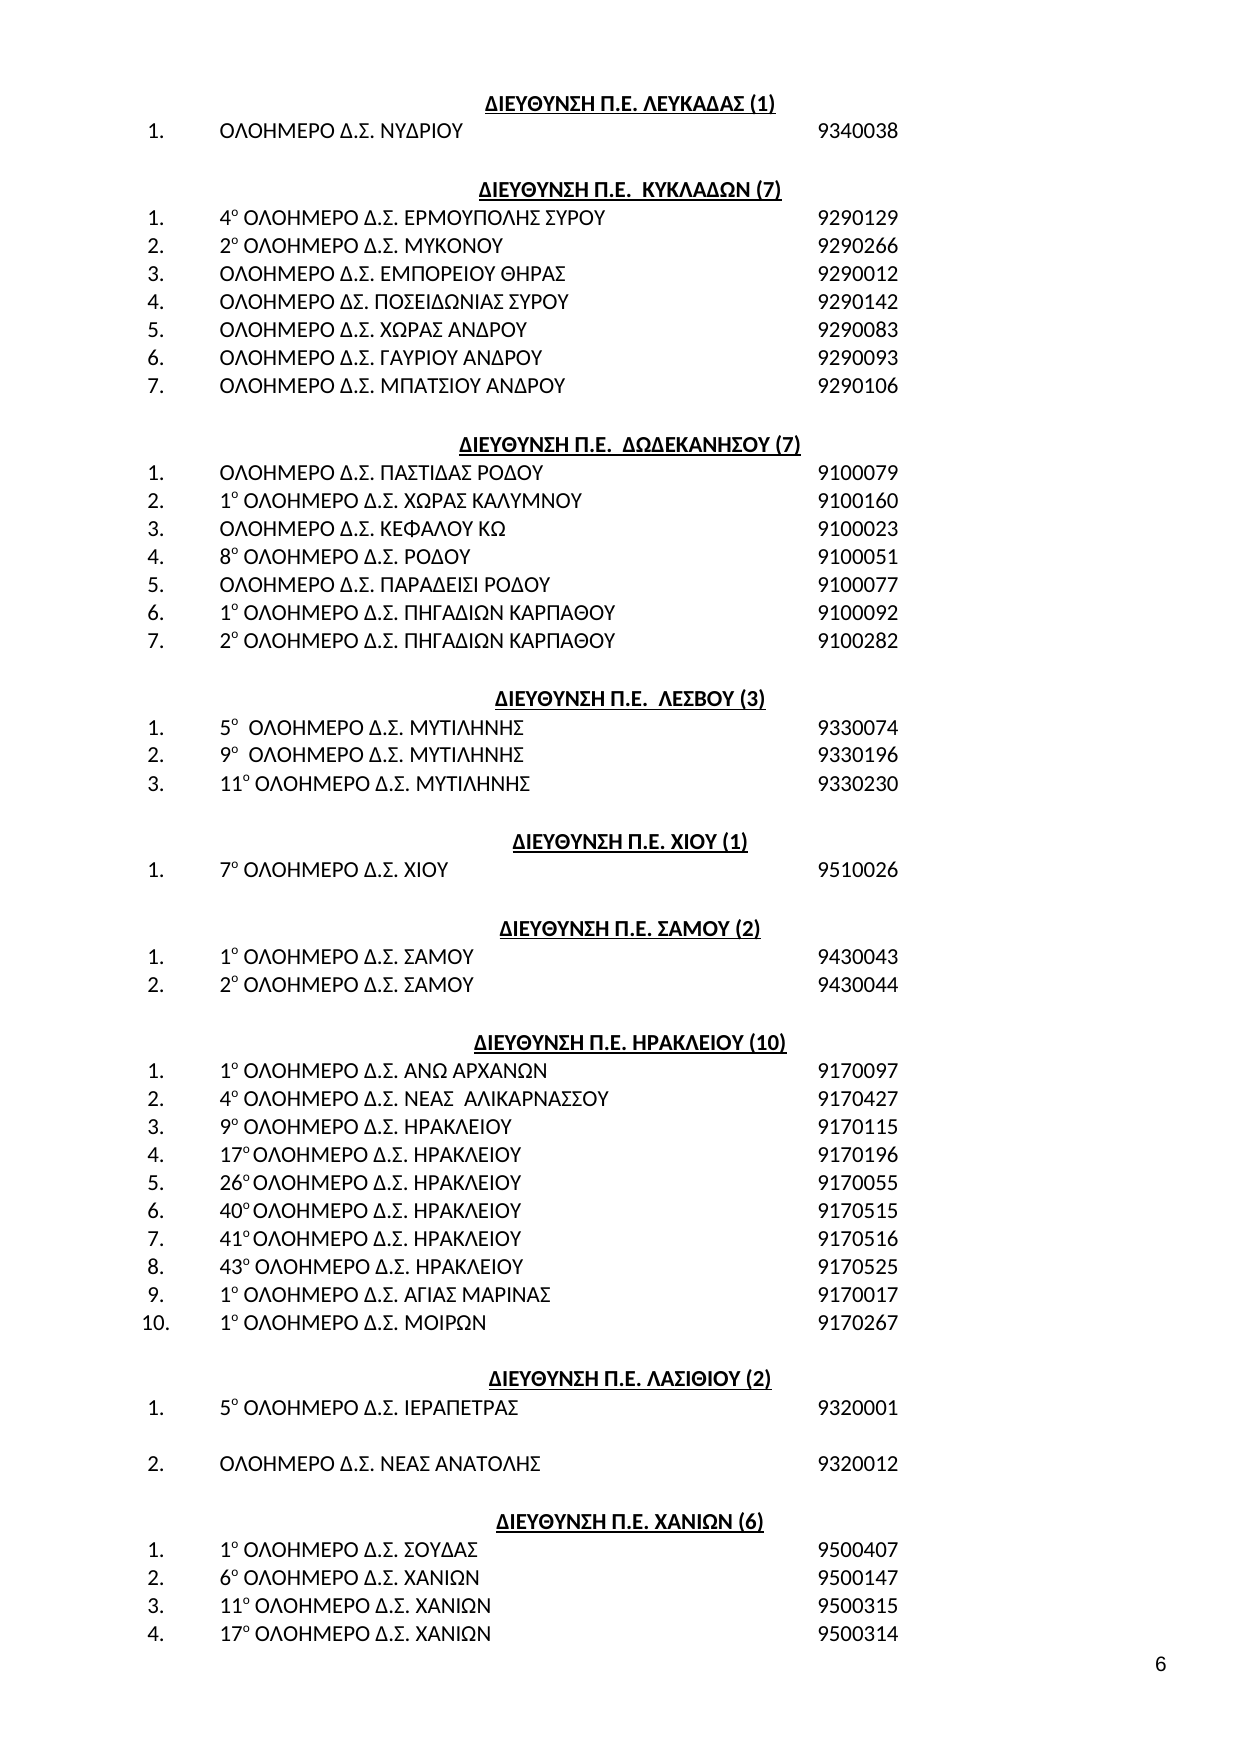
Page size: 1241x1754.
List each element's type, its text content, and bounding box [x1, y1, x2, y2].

table_cell 3. [103, 769, 208, 797]
table_cell 2. [103, 970, 208, 998]
table_cell ΟΛΟΗΜΕΡΟ Δ.Σ. ΕΜΠΟΡΕΙΟΥ ΘΗΡΑΣ [208, 259, 806, 287]
table_cell 17ο ΟΛΟΗΜΕΡΟ Δ.Σ. ΗΡΑΚΛΕΙΟΥ [208, 1140, 806, 1168]
table_header 1. [103, 855, 208, 883]
text ΔΙΕΥΘΥΝΣΗ Π.Ε. ΣΑΜΟΥ (2) [94, 914, 1167, 942]
text ΔΙΕΥΘΥΝΣΗ Π.Ε. ΛΕΣΒΟΥ (3) [94, 684, 1167, 713]
table_cell 4. [103, 287, 208, 315]
table_cell 9100023 [806, 514, 1157, 542]
table_header 1. [103, 1535, 208, 1563]
text ΔΙΕΥΘΥΝΣΗ Π.Ε. ΚΥΚΛΑΔΩΝ (7) [94, 175, 1167, 203]
table_cell 1ο ΟΛΟΗΜΕΡΟ Δ.Σ. ΜΟΙΡΩΝ [208, 1309, 806, 1337]
table_cell 6. [103, 1196, 208, 1224]
table_cell 9ο ΟΛΟΗΜΕΡΟ Δ.Σ. ΜΥΤΙΛΗΝΗΣ [208, 741, 806, 769]
table_header 9430043 [806, 942, 1157, 970]
table_header 1ο ΟΛΟΗΜΕΡΟ Δ.Σ. ΑΝΩ ΑΡΧΑΝΩΝ [208, 1056, 806, 1084]
table_header 9500407 [806, 1535, 1157, 1563]
table_cell 9500314 [806, 1619, 1157, 1647]
table_cell 17ο ΟΛΟΗΜΕΡΟ Δ.Σ. ΧΑΝΙΩΝ [208, 1619, 806, 1647]
table_cell 9430044 [806, 970, 1157, 998]
table_cell 2. [103, 1084, 208, 1112]
table_cell ΟΛΟΗΜΕΡΟ Δ.Σ. ΠΑΡΑΔΕΙΣΙ ΡΟΔΟΥ [208, 570, 806, 598]
table_header 9330074 [806, 713, 1157, 741]
text ΔΙΕΥΘΥΝΣΗ Π.Ε. ΧΙΟΥ (1) [94, 827, 1167, 855]
table_cell 9100092 [806, 598, 1157, 626]
table_cell 2ο ΟΛΟΗΜΕΡΟ Δ.Σ. ΠΗΓΑΔΙΩΝ ΚΑΡΠΑΘΟΥ [208, 626, 806, 654]
table_cell 2. [103, 1421, 208, 1477]
table_cell 4ο ΟΛΟΗΜΕΡΟ Δ.Σ. ΝΕΑΣ ΑΛΙΚΑΡΝΑΣΣΟΥ [208, 1084, 806, 1112]
table_cell 6. [103, 343, 208, 371]
table_cell 3. [103, 1591, 208, 1619]
table_cell 9170055 [806, 1169, 1157, 1196]
table_cell 9290083 [806, 315, 1157, 343]
table_cell 11ο ΟΛΟΗΜΕΡΟ Δ.Σ. ΜΥΤΙΛΗΝΗΣ [208, 769, 806, 797]
table_header 9290129 [806, 203, 1157, 231]
table_cell 9290142 [806, 287, 1157, 315]
table_cell 1ο ΟΛΟΗΜΕΡΟ Δ.Σ. ΠΗΓΑΔΙΩΝ ΚΑΡΠΑΘΟΥ [208, 598, 806, 626]
table_cell 9330196 [806, 741, 1157, 769]
table_cell 2. [103, 231, 208, 259]
table_header 9100079 [806, 458, 1157, 486]
table_header 9320001 [806, 1393, 1157, 1421]
table_header 1. [103, 1056, 208, 1084]
table_header 1. [103, 1393, 208, 1421]
table_cell 2. [103, 741, 208, 769]
table_cell 9170017 [806, 1281, 1157, 1308]
table_cell 4. [103, 1619, 208, 1647]
text ΔΙΕΥΘΥΝΣΗ Π.Ε. ΧΑΝΙΩΝ (6) [94, 1507, 1167, 1535]
table_cell 9500147 [806, 1563, 1157, 1591]
table_cell 3. [103, 1113, 208, 1140]
table_cell 2ο ΟΛΟΗΜΕΡΟ Δ.Σ. ΣΑΜΟΥ [208, 970, 806, 998]
table_cell 5. [103, 1169, 208, 1196]
table_cell ΟΛΟΗΜΕΡΟ Δ.Σ. ΧΩΡΑΣ ΑΝΔΡΟΥ [208, 315, 806, 343]
table_cell 11ο ΟΛΟΗΜΕΡΟ Δ.Σ. ΧΑΝΙΩΝ [208, 1591, 806, 1619]
table_cell 9170196 [806, 1140, 1157, 1168]
table_cell 2. [103, 486, 208, 514]
text ΔΙΕΥΘΥΝΣΗ Π.Ε. ΔΩΔΕΚΑΝΗΣΟΥ (7) [94, 430, 1167, 458]
table_cell 2. [103, 1563, 208, 1591]
table_cell 8. [103, 1253, 208, 1281]
table_cell 1ο ΟΛΟΗΜΕΡΟ Δ.Σ. ΑΓΙΑΣ ΜΑΡΙΝΑΣ [208, 1281, 806, 1308]
table_cell 7. [103, 1225, 208, 1252]
table_header 9170097 [806, 1056, 1157, 1084]
table_header ΟΛΟΗΜΕΡΟ Δ.Σ. ΠΑΣΤΙΔΑΣ ΡΟΔΟΥ [208, 458, 806, 486]
text ΔΙΕΥΘΥΝΣΗ Π.Ε. ΛΕΥΚΑΔΑΣ (1) [94, 89, 1167, 117]
table_cell 9170427 [806, 1084, 1157, 1112]
table_cell 41ο ΟΛΟΗΜΕΡΟ Δ.Σ. ΗΡΑΚΛΕΙΟΥ [208, 1225, 806, 1252]
table_cell 9170525 [806, 1253, 1157, 1281]
table_cell 9290012 [806, 259, 1157, 287]
table_header 1. [103, 942, 208, 970]
table_cell 2ο ΟΛΟΗΜΕΡΟ Δ.Σ. ΜΥΚΟΝΟΥ [208, 231, 806, 259]
table_cell 5. [103, 315, 208, 343]
table_header 1. [103, 458, 208, 486]
table_cell 9100051 [806, 542, 1157, 570]
table_header 9510026 [806, 855, 1157, 883]
table_header 1. [103, 117, 208, 145]
table_header 9340038 [806, 117, 1157, 145]
text ΔΙΕΥΘΥΝΣΗ Π.Ε. ΗΡΑΚΛΕΙΟΥ (10) [94, 1028, 1167, 1056]
table_cell 9. [103, 1281, 208, 1308]
table_cell 4. [103, 542, 208, 570]
table_cell 9170267 [806, 1309, 1157, 1337]
table_cell 40ο ΟΛΟΗΜΕΡΟ Δ.Σ. ΗΡΑΚΛΕΙΟΥ [208, 1196, 806, 1224]
table_cell 9170515 [806, 1196, 1157, 1224]
table_cell ΟΛΟΗΜΕΡΟ Δ.Σ. ΓΑΥΡΙΟΥ ΑΝΔΡΟΥ [208, 343, 806, 371]
table_header 1ο ΟΛΟΗΜΕΡΟ Δ.Σ. ΣΟΥΔΑΣ [208, 1535, 806, 1563]
table_header 5ο ΟΛΟΗΜΕΡΟ Δ.Σ. ΙΕΡΑΠΕΤΡΑΣ [208, 1393, 806, 1421]
table_cell 9170516 [806, 1225, 1157, 1252]
table_cell ΟΛΟΗΜΕΡΟ Δ.Σ. ΝΕΑΣ ΑΝΑΤΟΛΗΣ [208, 1421, 806, 1477]
table_cell 9290266 [806, 231, 1157, 259]
table_cell 3. [103, 259, 208, 287]
table_cell 9100077 [806, 570, 1157, 598]
table_cell 7. [103, 371, 208, 399]
table_cell ΟΛΟΗΜΕΡΟ Δ.Σ. ΚΕΦΑΛΟΥ ΚΩ [208, 514, 806, 542]
table_cell 9320012 [806, 1421, 1157, 1477]
table_cell 9290093 [806, 343, 1157, 371]
table_cell 9290106 [806, 371, 1157, 399]
text ΔΙΕΥΘΥΝΣΗ Π.Ε. ΛΑΣΙΘΙΟΥ (2) [94, 1364, 1167, 1393]
table_cell 8ο ΟΛΟΗΜΕΡΟ Δ.Σ. ΡΟΔΟΥ [208, 542, 806, 570]
table_cell 9ο ΟΛΟΗΜΕΡΟ Δ.Σ. ΗΡΑΚΛΕΙΟΥ [208, 1113, 806, 1140]
table_cell 9100160 [806, 486, 1157, 514]
table_cell 4. [103, 1140, 208, 1168]
table_cell 6ο ΟΛΟΗΜΕΡΟ Δ.Σ. ΧΑΝΙΩΝ [208, 1563, 806, 1591]
table_header 4ο ΟΛΟΗΜΕΡΟ Δ.Σ. ΕΡΜΟΥΠΟΛΗΣ ΣΥΡΟΥ [208, 203, 806, 231]
table_cell 43ο ΟΛΟΗΜΕΡΟ Δ.Σ. ΗΡΑΚΛΕΙΟΥ [208, 1253, 806, 1281]
table_header 1. [103, 203, 208, 231]
table_cell 26ο ΟΛΟΗΜΕΡΟ Δ.Σ. ΗΡΑΚΛΕΙΟΥ [208, 1169, 806, 1196]
table_cell 9500315 [806, 1591, 1157, 1619]
table_header 7ο ΟΛΟΗΜΕΡΟ Δ.Σ. ΧΙΟΥ [208, 855, 806, 883]
table_cell 10. [103, 1309, 208, 1337]
table_cell 7. [103, 626, 208, 654]
table_cell ΟΛΟΗΜΕΡΟ ΔΣ. ΠΟΣΕΙΔΩΝΙΑΣ ΣΥΡΟΥ [208, 287, 806, 315]
table_cell 9170115 [806, 1113, 1157, 1140]
table_cell 3. [103, 514, 208, 542]
table_cell 5. [103, 570, 208, 598]
table_header 1. [103, 713, 208, 741]
table_header 1ο ΟΛΟΗΜΕΡΟ Δ.Σ. ΣΑΜΟΥ [208, 942, 806, 970]
table_cell 1ο ΟΛΟΗΜΕΡΟ Δ.Σ. ΧΩΡΑΣ ΚΑΛΥΜΝΟΥ [208, 486, 806, 514]
table_header 5ο ΟΛΟΗΜΕΡΟ Δ.Σ. ΜΥΤΙΛΗΝΗΣ [208, 713, 806, 741]
table_cell ΟΛΟΗΜΕΡΟ Δ.Σ. ΜΠΑΤΣΙΟΥ ΑΝΔΡΟΥ [208, 371, 806, 399]
table_cell 6. [103, 598, 208, 626]
table_cell 9100282 [806, 626, 1157, 654]
table_header ΟΛΟΗΜΕΡΟ Δ.Σ. ΝΥΔΡΙΟΥ [208, 117, 806, 145]
table_cell 9330230 [806, 769, 1157, 797]
